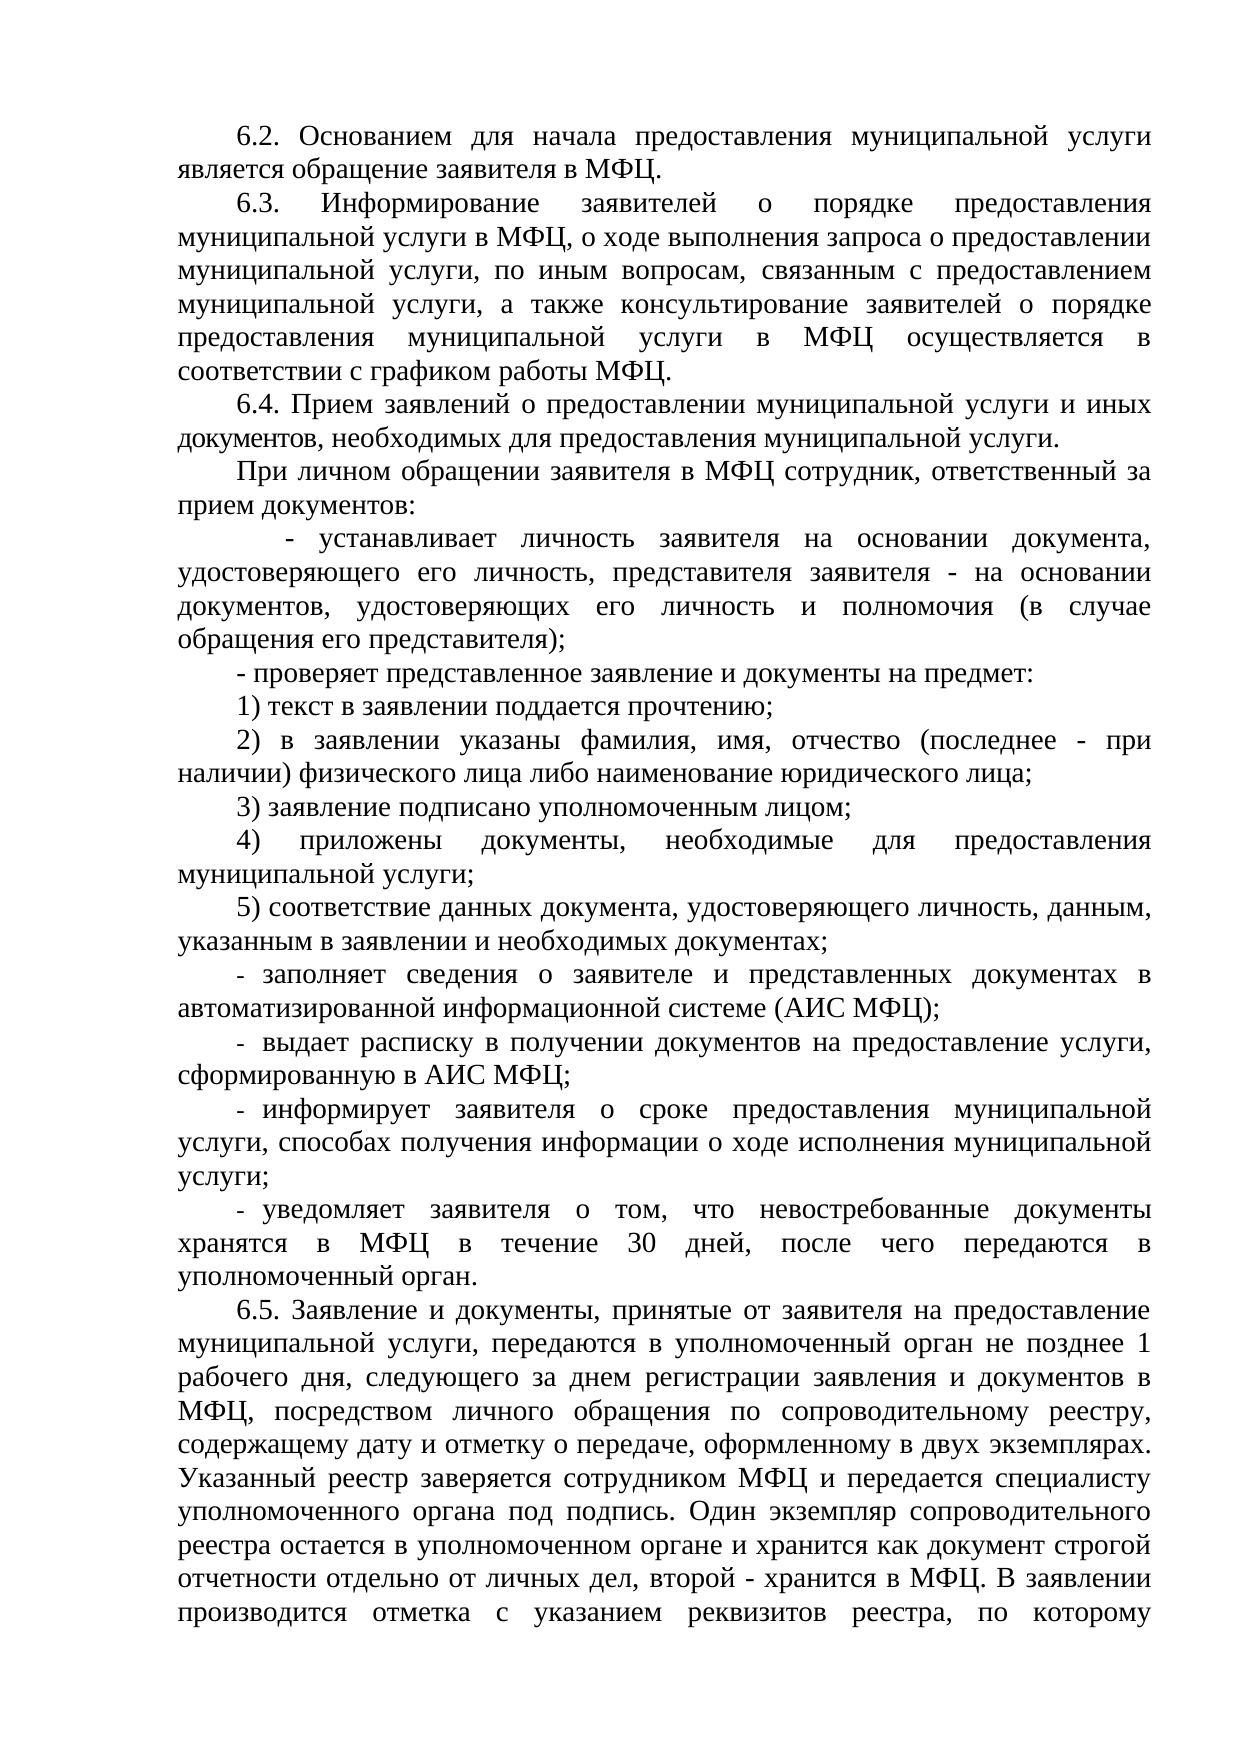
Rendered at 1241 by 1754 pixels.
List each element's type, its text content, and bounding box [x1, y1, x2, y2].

list уведомляет заявителя о том, что невостребованные документы хранятся в МФЦ в течение 30 дней, после чего передаются в уполномоченный орган. [177, 1191, 1152, 1292]
text 5) соответствие данных документа, удостоверяющего личность, данным, указанным в заявлении и необходимых документах; [177, 889, 1152, 957]
text 2) в заявлении указаны фамилия, имя, отчество (последнее - при наличии) физического лица либо наименование юридического лица; [177, 722, 1152, 789]
text 3) заявление подписано уполномоченным лицом; [177, 789, 1152, 822]
text 4) приложены документы, необходимые для предоставления муниципальной услуги; [177, 822, 1152, 889]
list заполняет сведения о заявителе и представленных документах в автоматизированной информационной системе (АИС МФЦ); [177, 957, 1152, 1024]
text При личном обращении заявителя в МФЦ сотрудник, ответственный за прием документов: [177, 453, 1152, 521]
text - проверяет представленное заявление и документы на предмет: [177, 655, 1152, 688]
list выдает расписку в получении документов на предоставление услуги, сформированную в АИС МФЦ; [177, 1024, 1152, 1091]
text 6.4. Прием заявлений о предоставлении муниципальной услуги и иных документов, необходимых для предоставления муниципальной услуги. [177, 386, 1152, 453]
text 1) текст в заявлении поддается прочтению; [177, 688, 1152, 722]
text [177, 1292, 1152, 1627]
text 6.3. Информирование заявителей о порядке предоставления муниципальной услуги в МФЦ, о ходе выполнения запроса о предоставлении муниципальной услуги, по иным вопросам, связанным с предоставлением муниципальной услуги, а также консультирование заявителей о порядке предоставления муниципальной услуги в МФЦ осуществляется в соответствии с графиком работы МФЦ. [177, 185, 1152, 386]
list информирует заявителя о сроке предоставления муниципальной услуги, способах получения информации о ходе исполнения муниципальной услуги; [177, 1091, 1152, 1191]
text 6.2. Основанием для начала предоставления муниципальной услуги является обращение заявителя в МФЦ. [177, 118, 1152, 185]
text - устанавливает личность заявителя на основании документа, удостоверяющего его личность, представителя заявителя - на основании документов, удостоверяющих его личность и полномочия (в случае обращения его представителя); [177, 521, 1152, 655]
